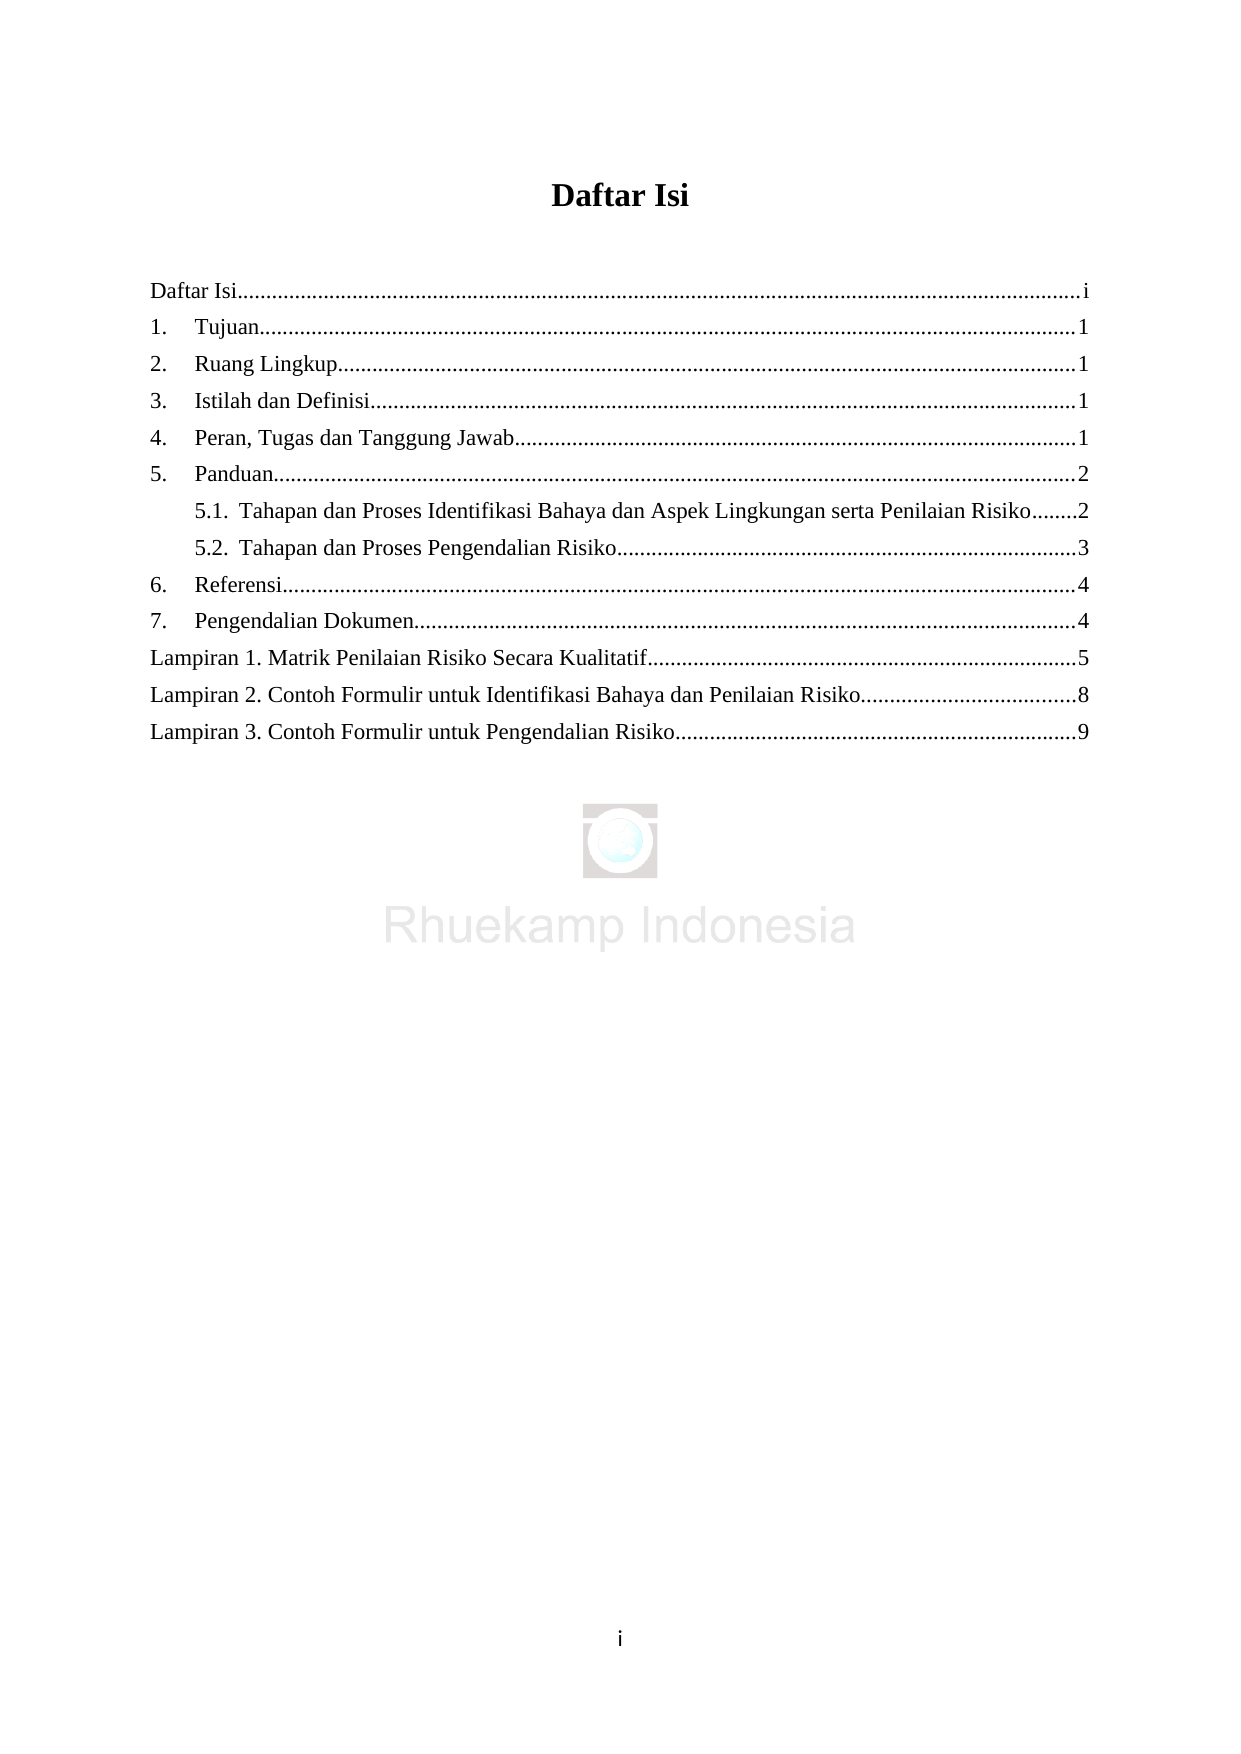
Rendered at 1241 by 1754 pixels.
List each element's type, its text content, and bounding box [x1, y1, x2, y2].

text Daftar Isi i [150, 277, 1090, 303]
subtitle Daftar Isi [150, 175, 1090, 213]
text 5. Panduan 2 [150, 461, 1090, 487]
text 7. Pengendalian Dokumen 4 [150, 608, 1090, 634]
text Lampiran 2. Contoh Formulir untuk Identifikasi Bahaya dan Penilaian Risiko 8 [150, 681, 1090, 707]
text 5.1. Tahapan dan Proses Identifikasi Bahaya dan Aspek Lingkungan serta Penilaian Risiko 2 [194, 497, 1090, 524]
text 4. Peran, Tugas dan Tanggung Jawab 1 [150, 424, 1090, 450]
text 2. Ruang Lingkup 1 [150, 350, 1090, 377]
text 1. Tujuan 1 [150, 313, 1090, 340]
text 5.2. Tahapan dan Proses Pengendalian Risiko 3 [194, 534, 1090, 560]
text 3. Istilah dan Definisi 1 [150, 387, 1090, 413]
text Lampiran 3. Contoh Formulir untuk Pengendalian Risiko 9 [150, 718, 1090, 744]
text 6. Referensi 4 [150, 571, 1090, 597]
text Lampiran 1. Matrik Penilaian Risiko Secara Kualitatif 5 [150, 644, 1090, 671]
